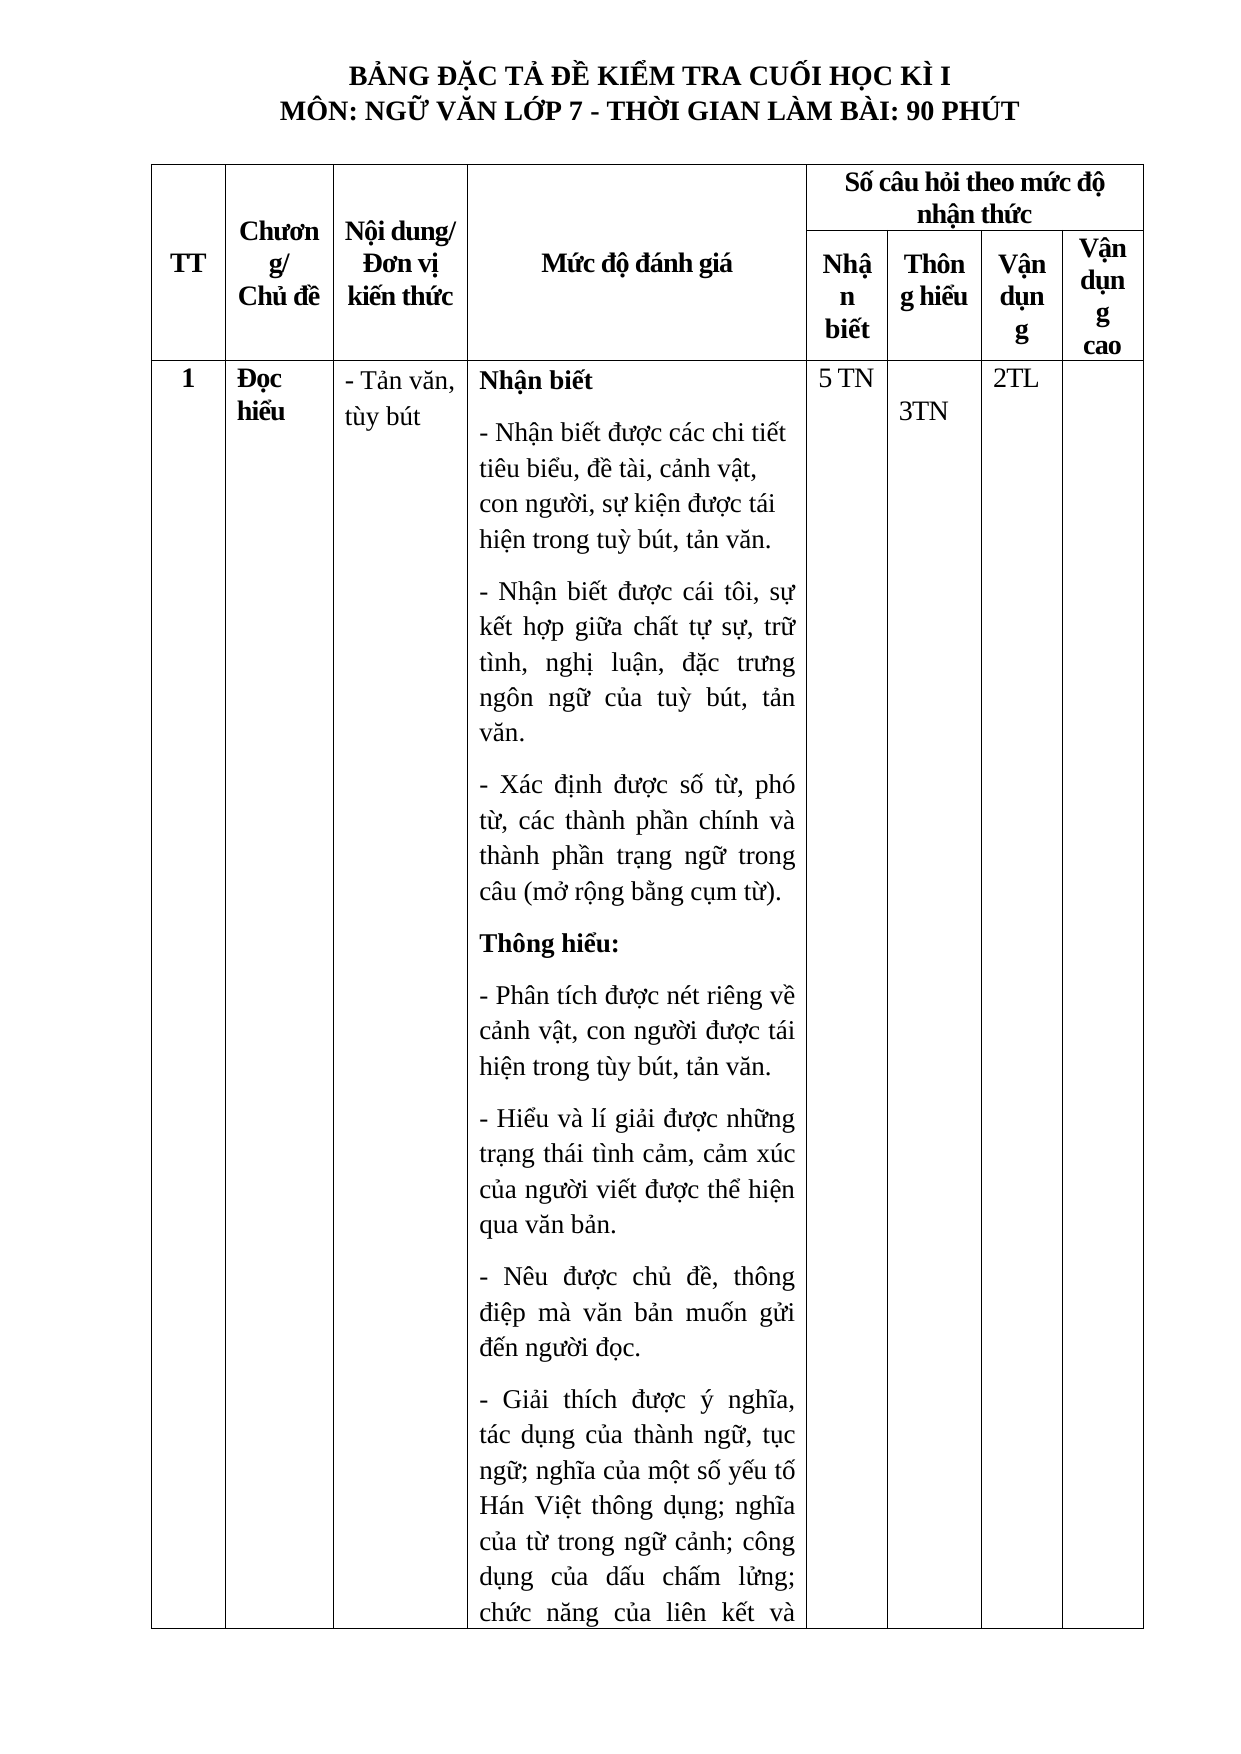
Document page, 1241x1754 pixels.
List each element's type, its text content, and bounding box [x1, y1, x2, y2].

table_header Số câu hỏi theo mức độ nhận thức [807, 165, 1143, 230]
table_cell 3TN [888, 361, 981, 1628]
table_cell Vận dụng cao [1063, 231, 1143, 360]
table_cell - Tản văn, tùy bút [334, 361, 467, 1628]
table_cell 1 [152, 361, 225, 1628]
table_header Nội dung/ Đơn vị kiến thức [334, 165, 467, 360]
table_header Chương/ Chủ đề [226, 165, 333, 360]
table_cell Vận dụng [982, 231, 1062, 360]
table_cell 5 TN [807, 361, 887, 1628]
text MÔN: NGỮ VĂN LỚP 7 - THỜI GIAN LÀM BÀI: 90 PHÚT [177, 94, 1122, 126]
table_header TT [152, 165, 225, 360]
text BẢNG ĐẶC TẢ ĐỀ KIỂM TRA CUỐI HỌC KÌ I [177, 59, 1122, 92]
table_cell Nhận biết [807, 231, 887, 360]
table_cell [1063, 361, 1143, 1628]
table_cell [468, 361, 806, 1628]
table_cell Thông hiểu [888, 231, 981, 360]
table_header Mức độ đánh giá [468, 165, 806, 360]
table_cell 2TL [982, 361, 1062, 1628]
table_cell Đọc hiểu [226, 361, 333, 1628]
